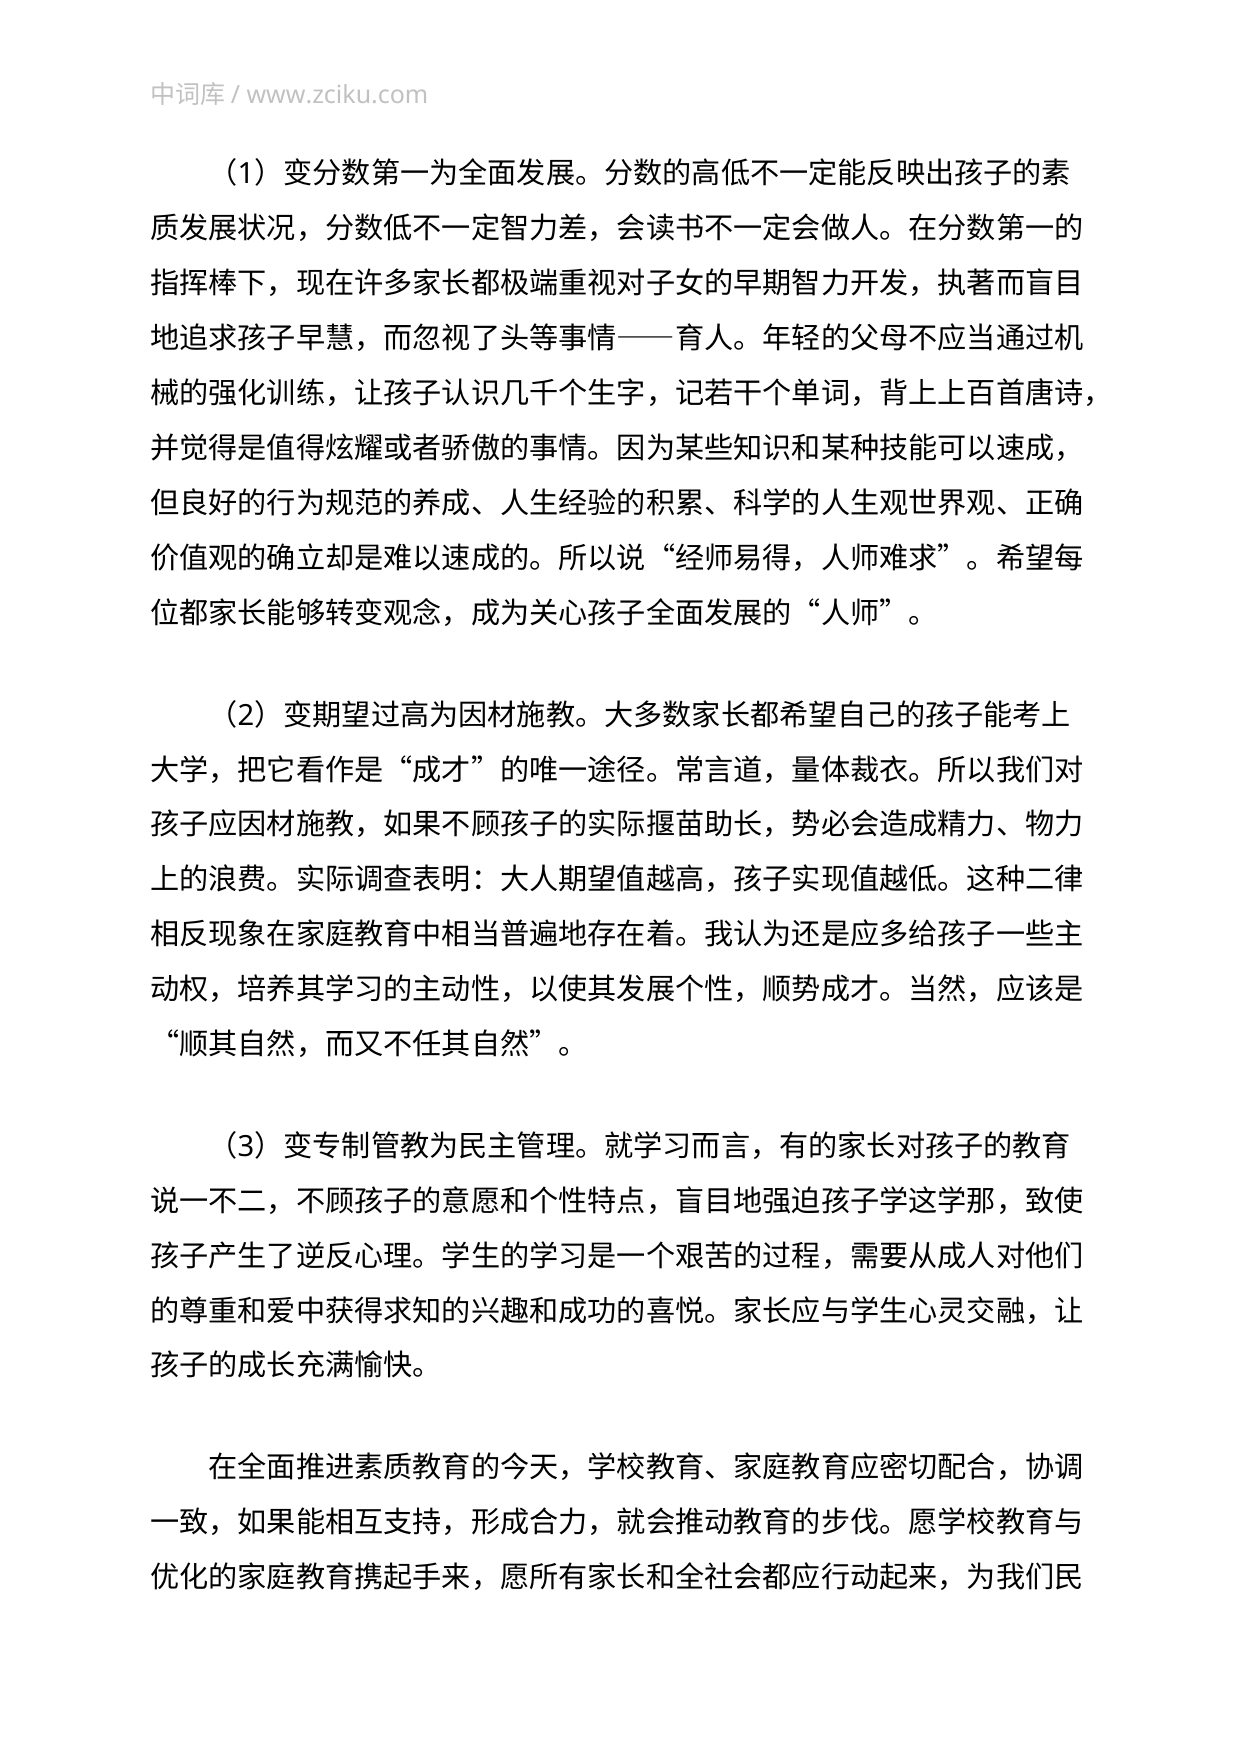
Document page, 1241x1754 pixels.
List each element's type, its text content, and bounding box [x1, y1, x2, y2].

text （3）变专制管教为民主管理。就学习而言，有的家长对孩子的教育说一不二，不顾孩子的意愿和个性特点，盲目地强迫孩子学这学那，致使孩子产生了逆反心理。学生的学习是一个艰苦的过程，需要从成人对他们的尊重和爱中获得求知的兴趣和成功的喜悦。家长应与学生心灵交融，让孩子的成长充满愉快。 [150, 1122, 1090, 1384]
text （1）变分数第一为全面发展。分数的高低不一定能反映出孩子的素质发展状况，分数低不一定智力差，会读书不一定会做人。在分数第一的指挥棒下，现在许多家长都极端重视对子女的早期智力开发，执著而盲目地追求孩子早慧，而忽视了头等事情——育人。年轻的父母不应当通过机械的强化训练，让孩子认识几千个生字，记若干个单词，背上上百首唐诗，并觉得是值得炫耀或者骄傲的事情。因为某些知识和某种技能可以速成，但良好的行为规范的养成、人生经验的积累、科学的人生观世界观、正确价值观的确立却是难以速成的。所以说“经师易得，人师难求”。希望每位都家长能够转变观念，成为关心孩子全面发展的“人师”。 [150, 150, 1090, 632]
text （2）变期望过高为因材施教。大多数家长都希望自己的孩子能考上大学，把它看作是“成才”的唯一途径。常言道，量体裁衣。所以我们对孩子应因材施教，如果不顾孩子的实际揠苗助长，势必会造成精力、物力上的浪费。实际调查表明：大人期望值越高，孩子实现值越低。这种二律相反现象在家庭教育中相当普遍地存在着。我认为还是应多给孩子一些主动权，培养其学习的主动性，以使其发展个性，顺势成才。当然，应该是“顺其自然，而又不任其自然”。 [150, 691, 1090, 1063]
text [150, 1444, 1090, 1596]
